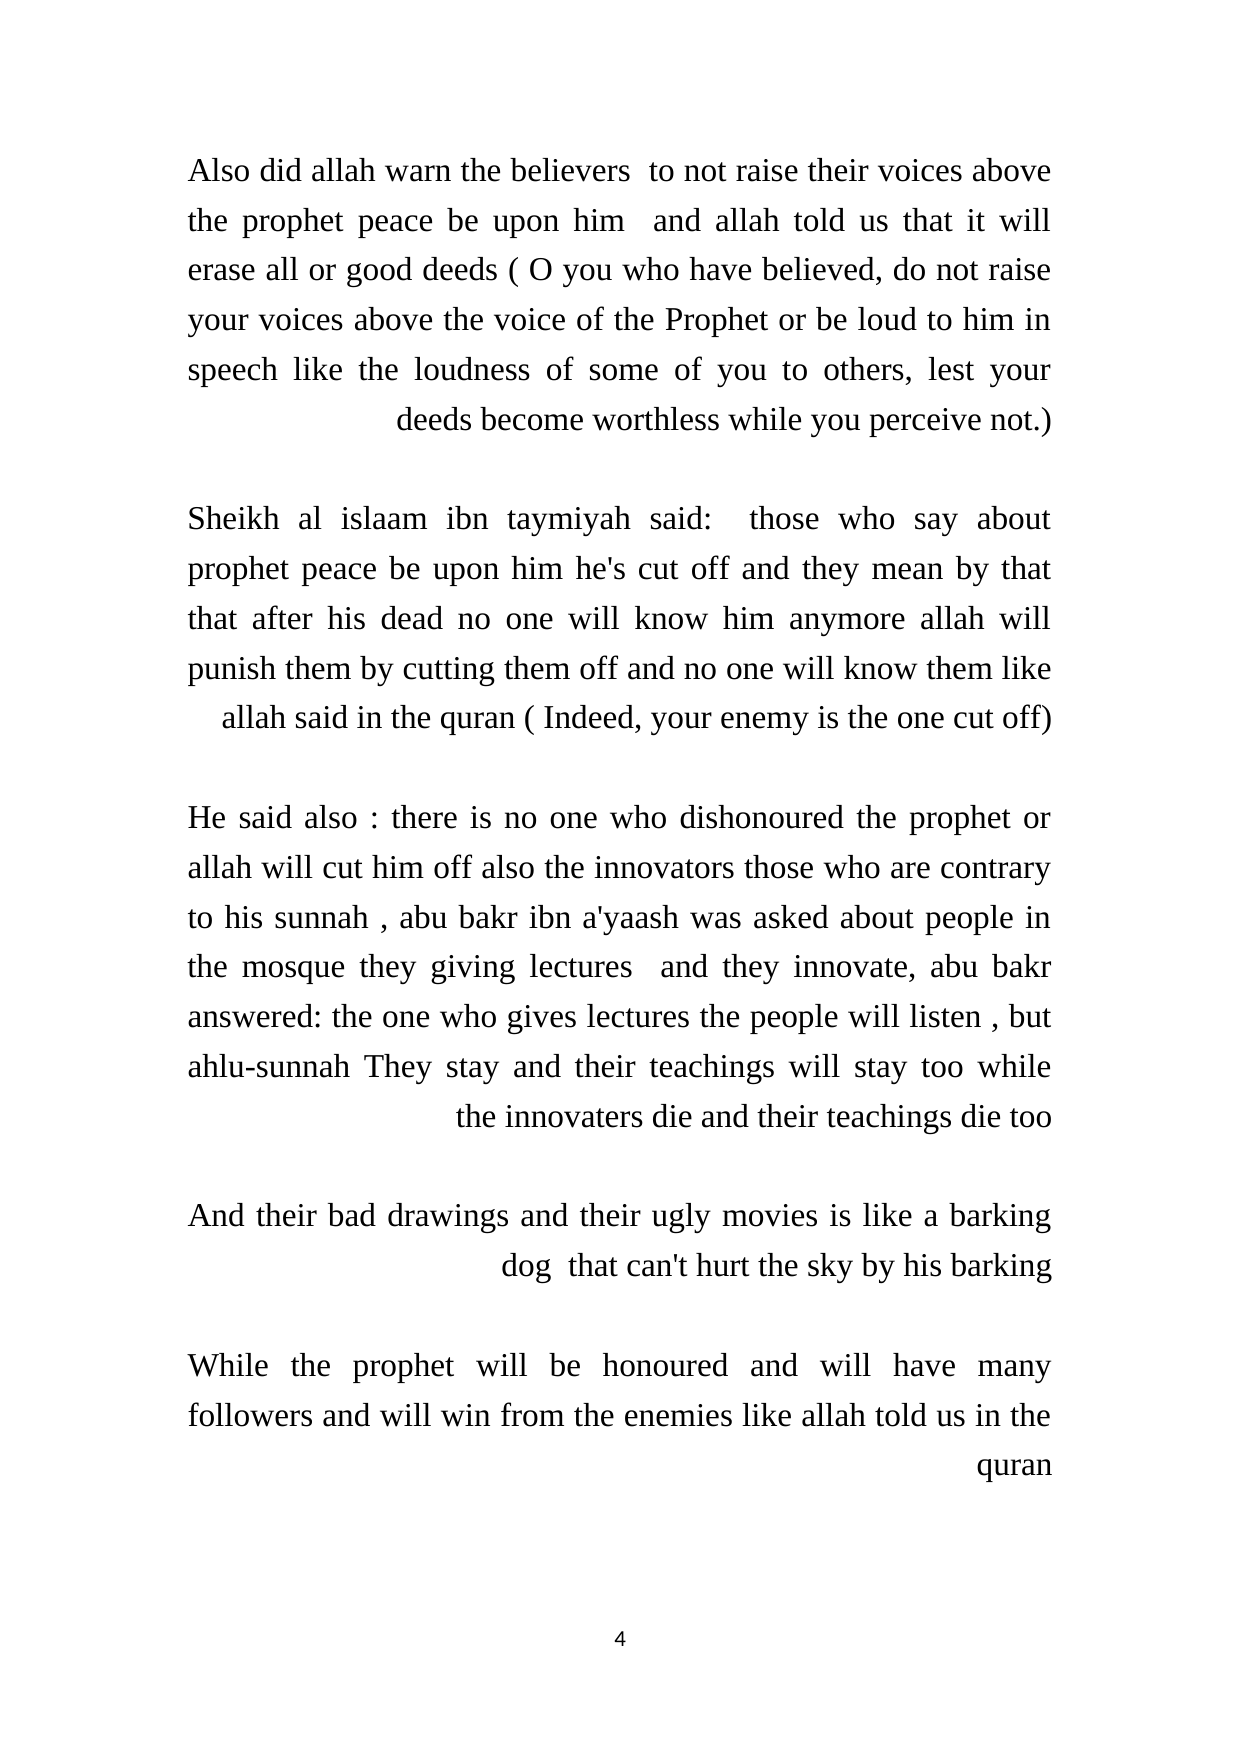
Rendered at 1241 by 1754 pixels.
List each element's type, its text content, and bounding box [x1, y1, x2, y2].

text He said also : there is no one who dishonoured the prophet or allah will cut him off also the innovators those who are contrary to his sunnah , abu bakr ibn a'yaash was asked about people in the mosque they giving lectures and they innovate, abu bakr answered: the one who gives lectures the people will listen , but ahlu-sunnah They stay and their teachings will stay too while the innovaters die and their teachings die too [187, 797, 1053, 1134]
text Also did allah warn the believers to not raise their voices above the prophet peace be upon him and allah told us that it will erase all or good deeds ( O you who have believed, do not raise your voices above the voice of the Prophet or be loud to him in speech like the loudness of some of you to others, lest your deeds become worthless while you perceive not.) [187, 150, 1053, 437]
text Sheikh al islaam ibn taymiyah said: those who say about prophet peace be upon him he's cut off and they mean by that that after his dead no one will know him anymore allah will punish them by cutting them off and no one will know them like allah said in the quran ( Indeed, your enemy is the one cut off) [187, 498, 1053, 736]
text And their bad drawings and their ugly movies is like a barking dog that can't hurt the sky by his barking [187, 1196, 1053, 1284]
text While the prophet will be honoured and will have many followers and will win from the enemies like allah told us in the quran [187, 1345, 1053, 1483]
